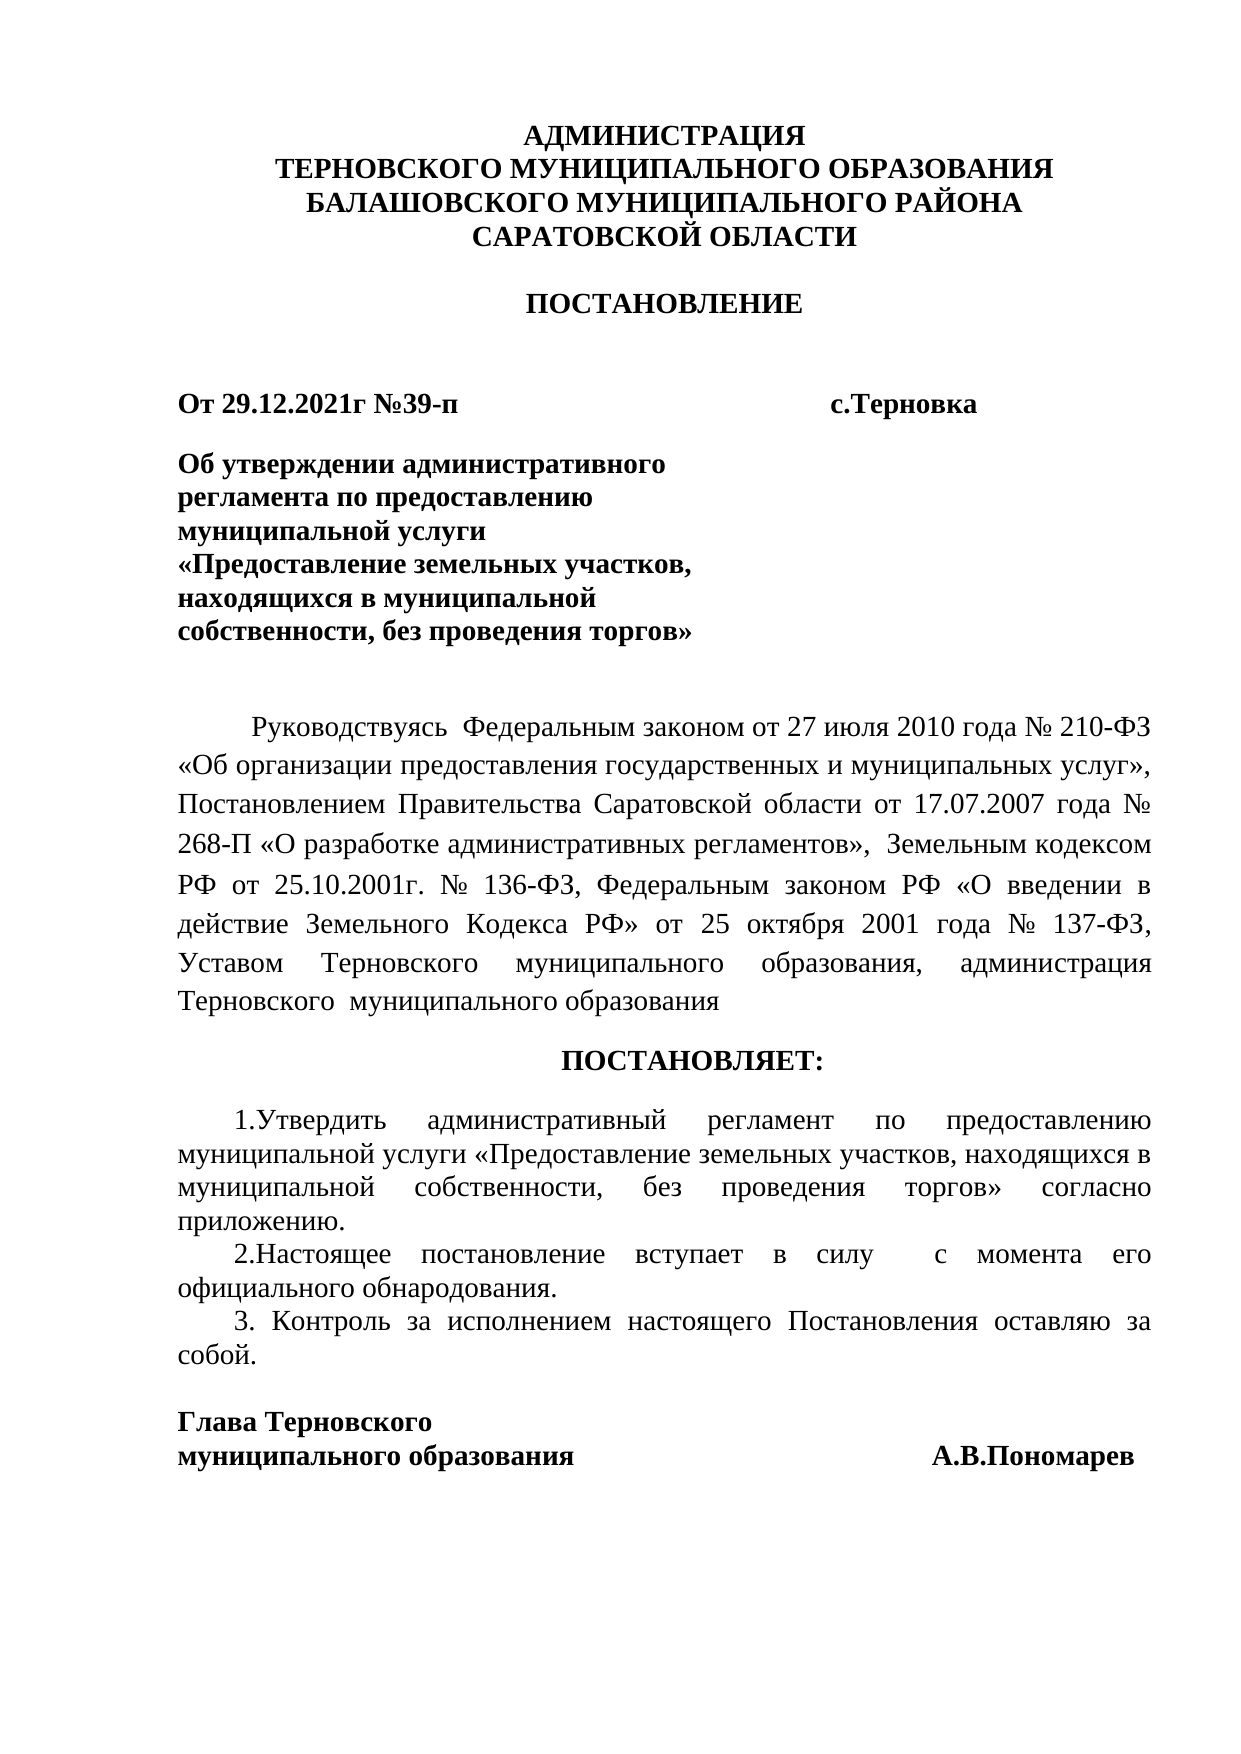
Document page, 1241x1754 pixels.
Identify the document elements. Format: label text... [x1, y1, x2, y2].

text собственности, без проведения торгов» [177, 613, 1152, 647]
text Глава Терновского [177, 1404, 1152, 1438]
text САРАТОВСКОЙ ОБЛАСТИ [177, 219, 1152, 252]
text муниципальной услуги [177, 513, 1152, 546]
text ТЕРНОВСКОГО МУНИЦИПАЛЬНОГО ОБРАЗОВАНИЯ [177, 152, 1152, 185]
text Руководствуясь Федеральным законом от 27 июля 2010 года № 210-ФЗ «Об организации предоставления государственных и муниципальных услуг», Постановлением Правительства Саратовской области от 17.07.2007 года № 268-П «О разработке административных регламентов», Земельным кодексом РФ от 25.10.2001г. № 136-ФЗ, Федеральным законом РФ «О введении в действие Земельного Кодекса РФ» от 25 октября 2001 года № 137-ФЗ, Уставом Терновского муниципального образования, администрация Терновского муниципального образования [177, 709, 1152, 1017]
text 3. Контроль за исполнением настоящего Постановления оставляю за собой. [177, 1303, 1152, 1371]
text регламента по предоставлению [177, 479, 1152, 513]
text «Предоставление земельных участков, [177, 546, 1152, 580]
text муниципального образования А.В.Пономарев [177, 1438, 1152, 1471]
text ПОСТАНОВЛЕНИЕ [177, 286, 1152, 319]
text Об утверждении административного [177, 446, 1152, 479]
text От 29.12.2021г №39-п с.Терновка [177, 386, 1152, 420]
text 1.Утвердить административный регламент по предоставлению муниципальной услуги «Предоставление земельных участков, находящихся в муниципальной собственности, без проведения торгов» согласно приложению. [177, 1102, 1152, 1236]
text 2.Настоящее постановление вступает в силу с момента его официального обнародования. [177, 1236, 1152, 1303]
text БАЛАШОВСКОГО МУНИЦИПАЛЬНОГО РАЙОНА [177, 185, 1152, 219]
text ПОСТАНОВЛЯЕТ: [177, 1043, 1152, 1076]
text находящихся в муниципальной [177, 580, 1152, 613]
text АДМИНИСТРАЦИЯ [177, 118, 1152, 152]
